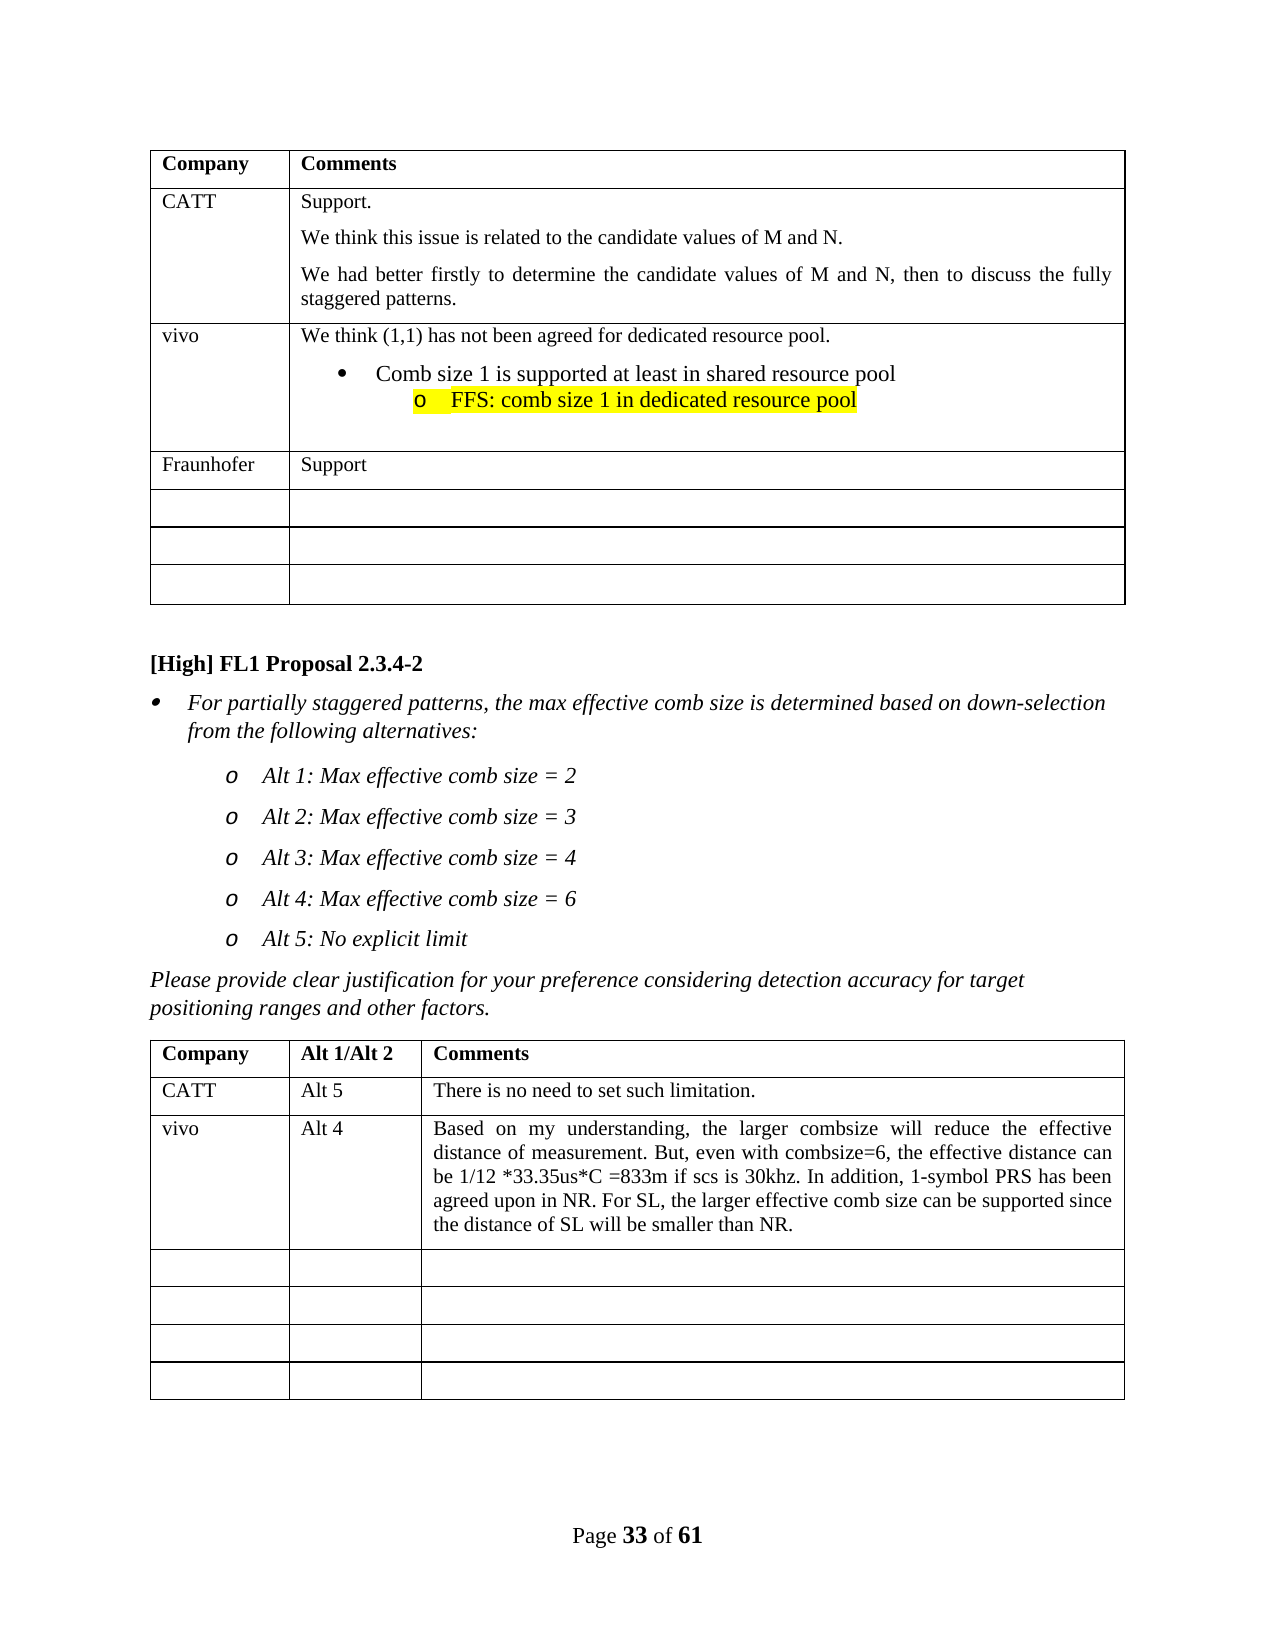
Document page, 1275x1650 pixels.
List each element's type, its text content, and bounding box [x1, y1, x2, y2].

table_cell [290, 1250, 421, 1286]
table_cell [290, 1363, 421, 1399]
table_cell Alt 5 [290, 1078, 421, 1115]
table_cell [422, 1287, 1124, 1324]
text Please provide clear justification for your preference considering detection accuracy for target positioning ranges and other factors. [150, 966, 1125, 1021]
table_cell [290, 565, 1124, 604]
table_header Company [151, 1041, 289, 1077]
table_cell [290, 1287, 421, 1324]
list Alt 2: Max effective comb size = 3 [225, 803, 1125, 831]
table_cell [290, 490, 1124, 526]
table_cell Fraunhofer [151, 452, 289, 489]
table_cell [151, 490, 289, 526]
table_cell [151, 1287, 289, 1324]
table_cell Support [290, 452, 1124, 489]
list Alt 4: Max effective comb size = 6 [225, 884, 1125, 913]
table_cell vivo [151, 1116, 289, 1249]
table_cell [290, 528, 1124, 564]
table_cell CATT [151, 189, 289, 322]
list Alt 3: Max effective comb size = 4 [225, 844, 1125, 872]
subtitle [High] FL1 Proposal 2.3.4-2 [150, 650, 1125, 676]
table_header Company [151, 151, 289, 188]
table_cell [151, 1363, 289, 1399]
list Alt 5: No explicit limit [225, 925, 1125, 953]
table_header Alt 1/Alt 2 [290, 1041, 421, 1077]
table_cell Alt 4 [290, 1116, 421, 1249]
table_cell [422, 1325, 1124, 1361]
table_cell [151, 1325, 289, 1361]
table_cell [422, 1250, 1124, 1286]
table_cell CATT [151, 1078, 289, 1115]
table_cell There is no need to set such limitation. [422, 1078, 1124, 1115]
table_header Comments [290, 151, 1124, 188]
table_header Comments [422, 1041, 1124, 1077]
table_cell [151, 1250, 289, 1286]
table_cell Based on my understanding, the larger combsize will reduce the effective distance of measurement. But, even with combsize=6, the effective distance can be 1/12 *33.35us*C =833m if scs is 30khz. In addition, 1-symbol PRS has been agreed upon in NR. For SL, the larger effective comb size can be supported since the distance of SL will be smaller than NR. [422, 1116, 1124, 1249]
table_cell [151, 565, 289, 604]
table_cell [290, 1325, 421, 1361]
table_cell We think (1,1) has not been agreed for dedicated resource pool. Comb size 1 is supported at least in shared resource pool FFS: comb size 1 in dedicated resource pool [290, 324, 1124, 451]
table_cell Support. We think this issue is related to the candidate values of M and N. We had better firstly to determine the candidate values of M and N, then to discuss the fully staggered patterns. [290, 189, 1124, 322]
list For partially staggered patterns, the max effective comb size is determined based on down-selection from the following alternatives: [150, 689, 1125, 744]
list Alt 1: Max effective comb size = 2 [225, 762, 1125, 791]
table_cell [422, 1363, 1124, 1399]
table_cell vivo [151, 324, 289, 451]
table_cell [151, 528, 289, 564]
